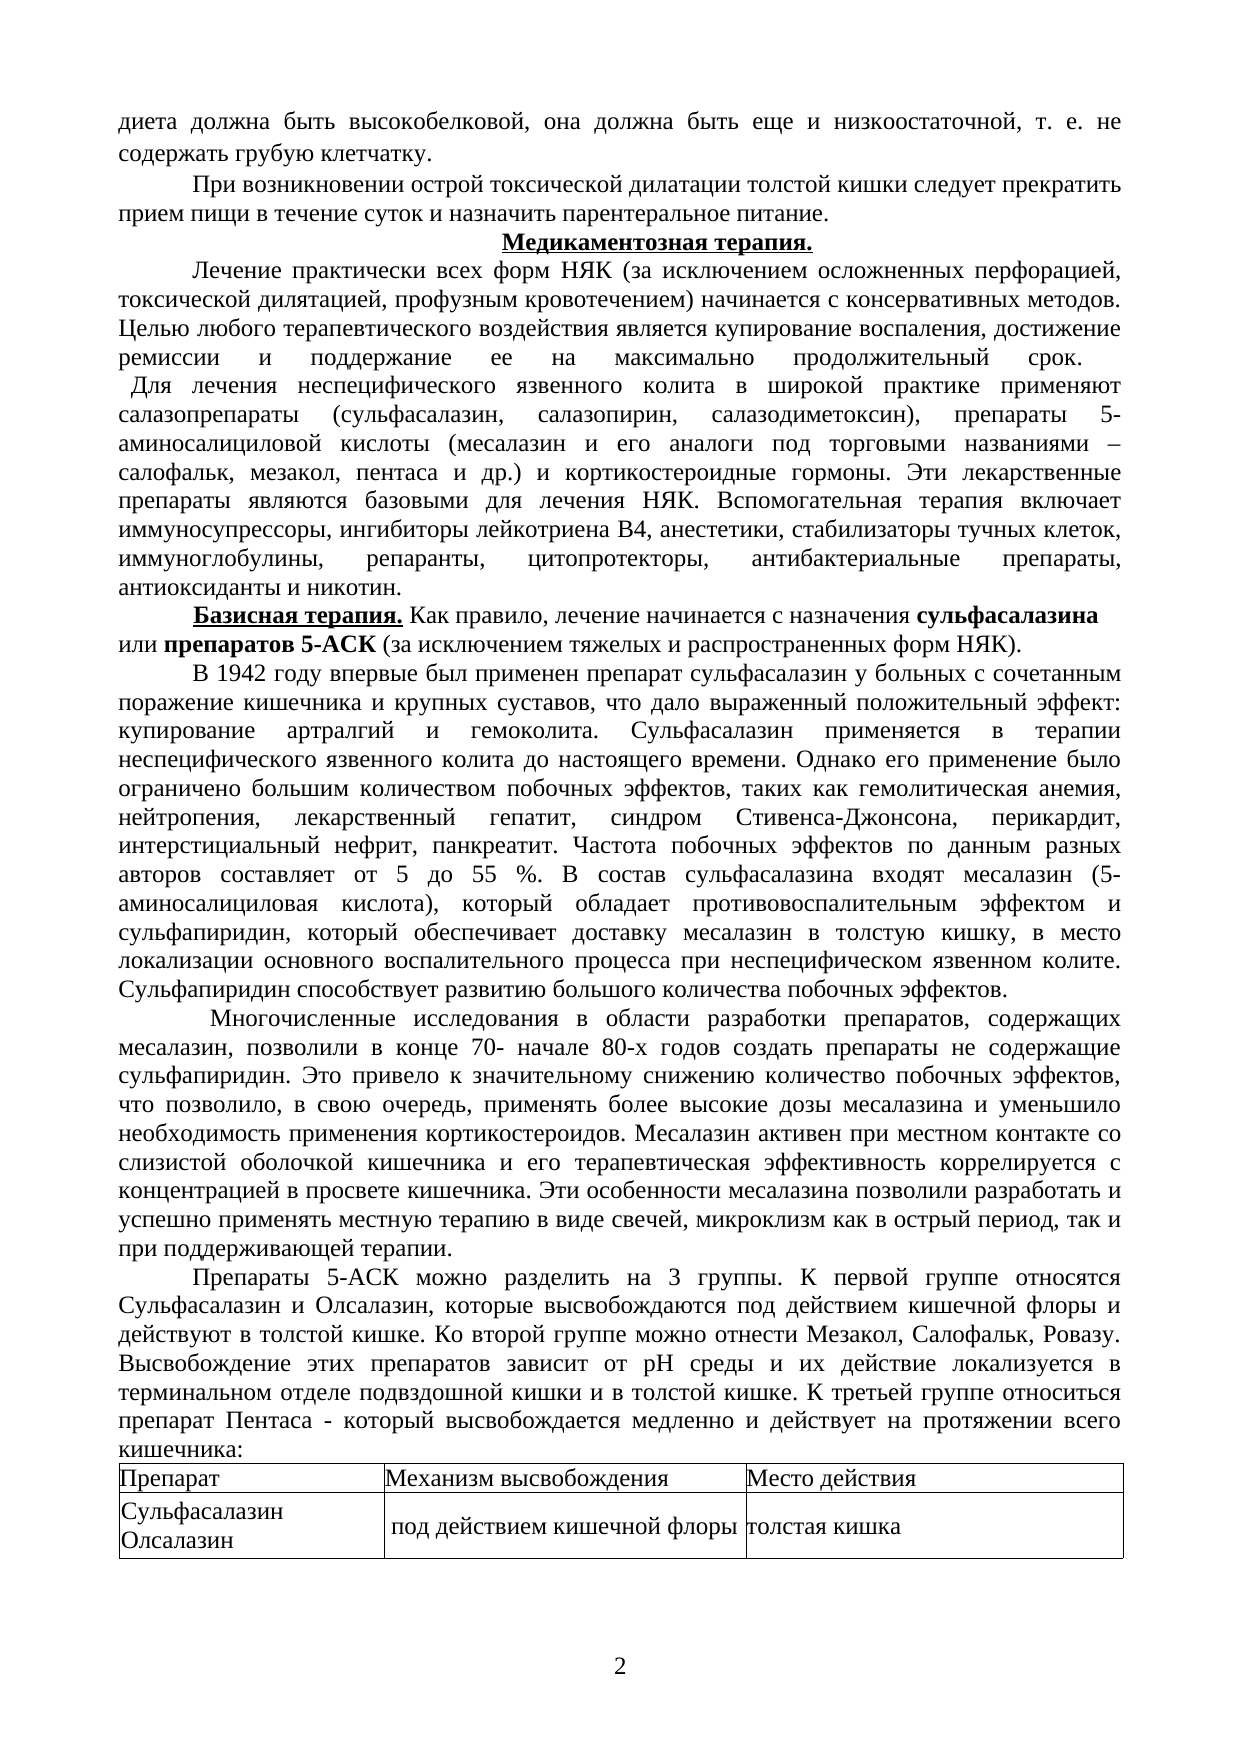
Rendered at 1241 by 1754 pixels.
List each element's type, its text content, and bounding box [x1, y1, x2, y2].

text Многочисленные исследования в области разработки препаратов, содержащих месалазин, позволили в конце 70- начале 80-х годов создать препараты не содержащие сульфапиридин. Это привело к значительному снижению количество побочных эффектов, что позволило, в свою очередь, применять более высокие дозы месалазина и уменьшило необходимость применения кортикостероидов. Месалазин активен при местном контакте со слизистой оболочкой кишечника и его терапевтическая эффективность коррелируется с концентрацией в просвете кишечника. Эти особенности месалазина позволили разработать и успешно применять местную терапию в виде свечей, микроклизм как в острый период, так и при поддерживающей терапии. [118, 1003, 1122, 1262]
text Лечение практически всех форм НЯК (за исключением осложненных перфорацией, токсической дилятацией, профузным кровотечением) начинается с консервативных методов. Целью любого терапевтического воздействия является купирование воспаления, достижение ремиссии и поддержание ее на максимально продолжительный срок. Для лечения неспецифического язвенного колита в широкой практике применяют салазопрепараты (сульфасалазин, салазопирин, салазодиметоксин), препараты 5-аминосалициловой кислоты (месалазин и его аналоги под торговыми названиями – салофальк, мезакол, пентаса и др.) и кортикостероидные гормоны. Эти лекарственные препараты являются базовыми для лечения НЯК. Вспомогательная терапия включает иммуносупрессоры, ингибиторы лейкотриена В4, анестетики, стабилизаторы тучных клеток, иммуноглобулины, репаранты, цитопротекторы, антибактериальные препараты, антиоксиданты и никотин. [118, 255, 1122, 600]
table_cell толстая кишка [747, 1493, 1123, 1558]
text В 1942 году впервые был применен препарат сульфасалазин у больных с сочетанным поражение кишечника и крупных суставов, что дало выраженный положительный эффект: купирование артралгий и гемоколита. Сульфасалазин применяется в терапии неспецифического язвенного колита до настоящего времени. Однако его применение было ограничено большим количеством побочных эффектов, таких как гемолитическая анемия, нейтропения, лекарственный гепатит, синдром Стивенса-Джонсона, перикардит, интерстициальный нефрит, панкреатит. Частота побочных эффектов по данным разных авторов составляет от 5 до 55 %. В состав сульфасалазина входят месалазин (5-аминосалициловая кислота), который обладает противовоспалительным эффектом и сульфапиридин, который обеспечивает доставку месалазин в толстую кишку, в место локализации основного воспалительного процесса при неспецифическом язвенном колите. Сульфапиридин способствует развитию большого количества побочных эффектов. [118, 658, 1122, 1003]
text Базисная терапия. Как правило, лечение начинается с назначения сульфасалазина или препаратов 5-АСК (за исключением тяжелых и распространенных форм НЯК). [118, 600, 1122, 658]
table_header Препарат [120, 1464, 384, 1492]
table_header Место действия [747, 1464, 1123, 1492]
table_header Механизм высвобождения [385, 1464, 746, 1492]
text Препараты 5-АСК можно разделить на 3 группы. К первой группе относятся Сульфасалазин и Олсалазин, которые высвобождаются под действием кишечной флоры и действуют в толстой кишке. Ко второй группе можно отнести Мезакол, Салофальк, Ровазу. Высвобождение этих препаратов зависит от рН среды и их действие локализуется в терминальном отделе подвздошной кишки и в толстой кишке. К третьей группе относиться препарат Пентаса - который высвобождается медленно и действует на протяжении всего кишечника: [118, 1262, 1122, 1463]
text Медикаментозная терапия. [118, 227, 1122, 255]
table_cell [120, 1493, 384, 1558]
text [118, 106, 1122, 169]
table_cell под действием кишечной флоры [385, 1493, 746, 1558]
text При возникновении острой токсической дилатации толстой кишки следует прекратить прием пищи в течение суток и назначить парентеральное питание. [118, 169, 1122, 227]
